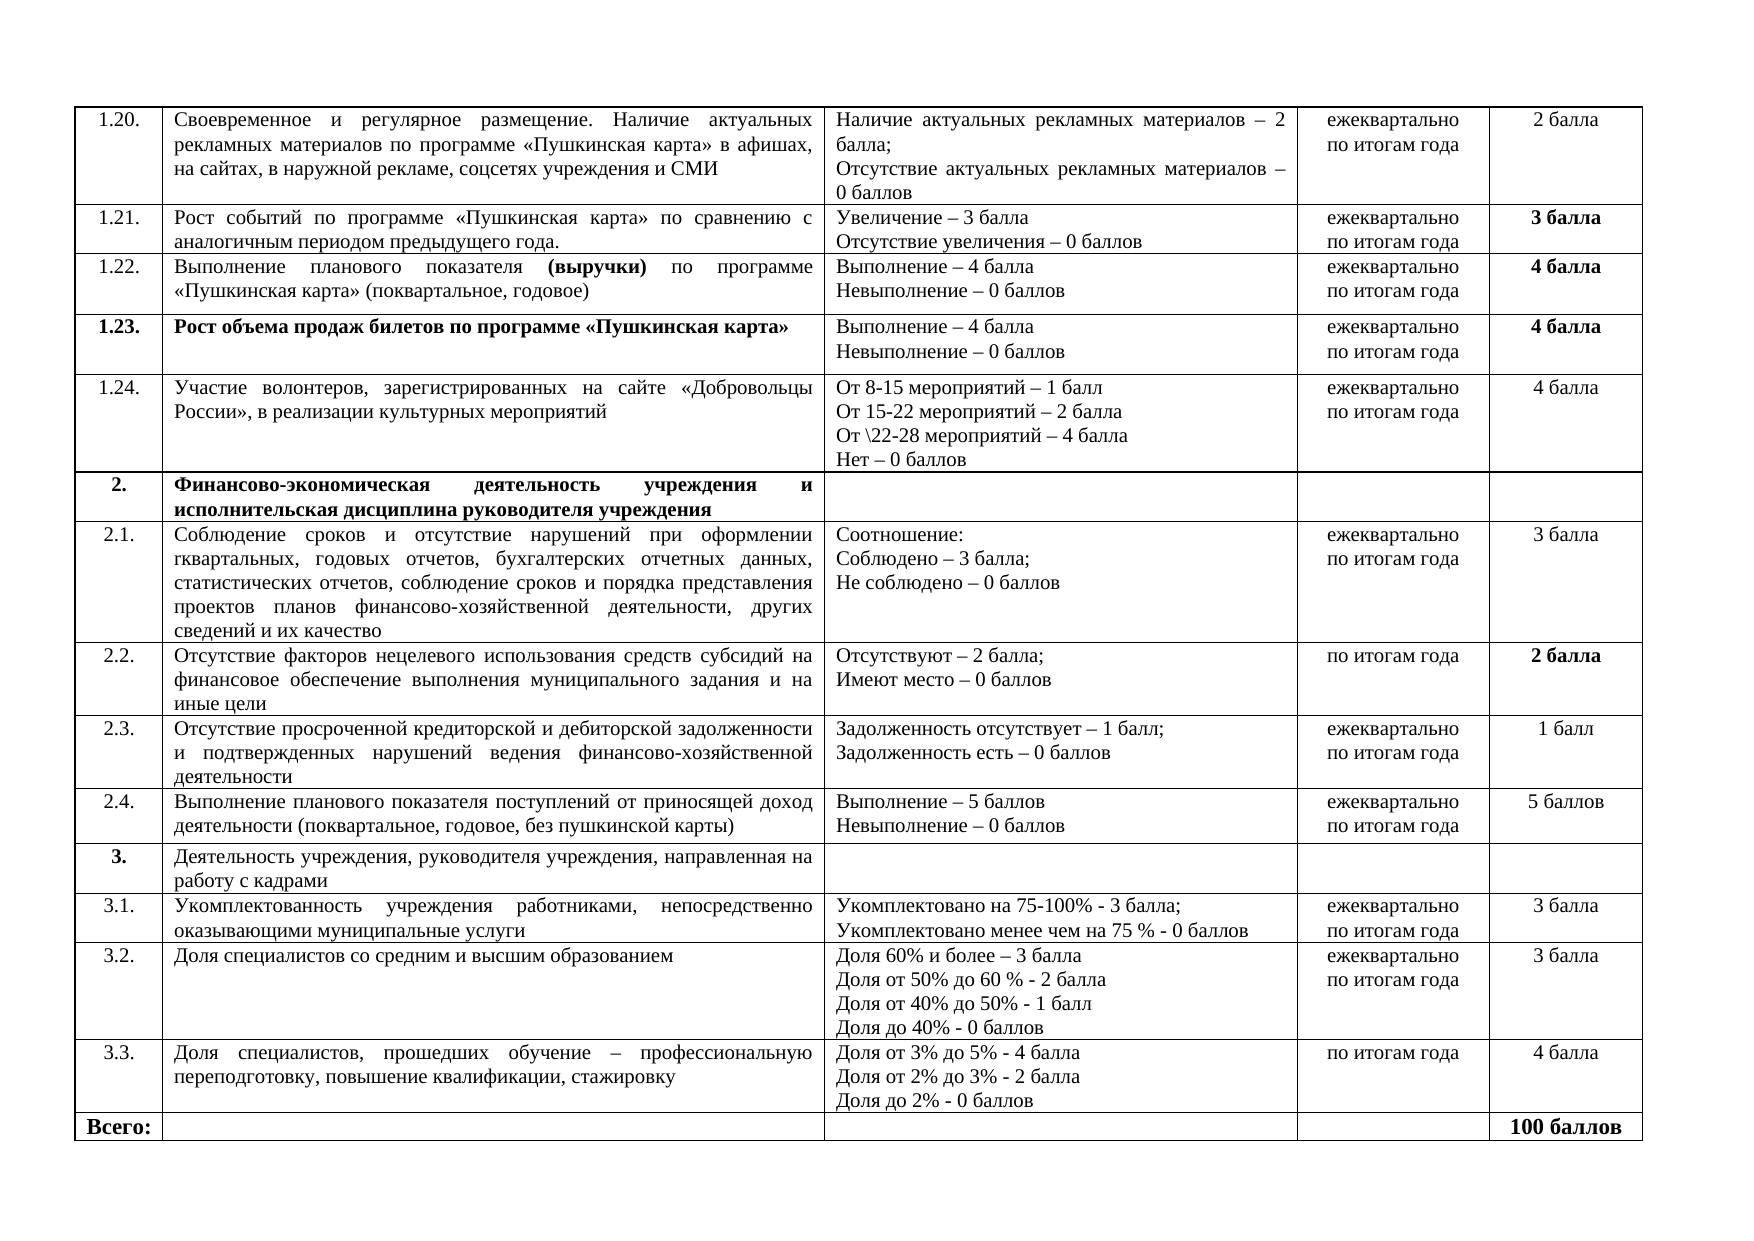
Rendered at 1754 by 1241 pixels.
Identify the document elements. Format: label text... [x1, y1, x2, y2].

table_cell 2 балла [1490, 643, 1642, 715]
table_cell Отсутствие факторов нецелевого использования средств субсидий на финансовое обеспечение выполнения муниципального задания и на иные цели [163, 643, 824, 715]
table_cell ежеквартально по итогам года [1298, 894, 1489, 942]
table_cell 1.24. [76, 375, 162, 471]
table_cell 2.3. [76, 716, 162, 788]
table_cell Доля 60% и более – 3 балла Доля от 50% до 60 % - 2 балла Доля от 40% до 50% - 1 балл Доля до 40% - 0 баллов [825, 943, 1297, 1039]
table_cell Деятельность учреждения, руководителя учреждения, направленная на работу с кадрами [163, 844, 824, 892]
table_cell ежеквартально по итогам года [1298, 254, 1489, 313]
table_cell 4 балла [1490, 375, 1642, 471]
table_cell [825, 844, 1297, 892]
table_cell Выполнение планового показателя (выручки) по программе «Пушкинская карта» (поквартальное, годовое) [163, 254, 824, 313]
table_cell Доля от 3% до 5% - 4 балла Доля от 2% до 3% - 2 балла Доля до 2% - 0 баллов [825, 1040, 1297, 1112]
table_cell [1298, 1113, 1489, 1139]
table_cell 2.1. [76, 522, 162, 642]
table_cell [1298, 473, 1489, 521]
table_cell [163, 1113, 824, 1139]
table_cell [1298, 844, 1489, 892]
table_cell Выполнение – 5 баллов Невыполнение – 0 баллов [825, 789, 1297, 843]
table_cell [825, 473, 1297, 521]
table_cell Выполнение планового показателя поступлений от приносящей доход деятельности (поквартальное, годовое, без пушкинской карты) [163, 789, 824, 843]
table_cell 100 баллов [1490, 1113, 1642, 1139]
table_cell Увеличение – 3 балла Отсутствие увеличения – 0 баллов [825, 205, 1297, 253]
table_cell 3 балла [1490, 522, 1642, 642]
table_cell 4 балла [1490, 1040, 1642, 1112]
table_cell ежеквартально по итогам года [1298, 375, 1489, 471]
table_cell Доля специалистов, прошедших обучение – профессиональную переподготовку, повышение квалификации, стажировку [163, 1040, 824, 1112]
table_cell Наличие актуальных рекламных материалов – 2 балла; Отсутствие актуальных рекламных материалов – 0 баллов [825, 108, 1297, 204]
table_cell [825, 1113, 1297, 1139]
table_cell 3.3. [76, 1040, 162, 1112]
table_cell ежеквартально по итогам года [1298, 205, 1489, 253]
table_cell Рост событий по программе «Пушкинская карта» по сравнению с аналогичным периодом предыдущего года. [163, 205, 824, 253]
table_cell 3 балла [1490, 894, 1642, 942]
table_cell ежеквартально по итогам года [1298, 522, 1489, 642]
table_cell 2.4. [76, 789, 162, 843]
table_cell 4 балла [1490, 254, 1642, 313]
table_cell 1.22. [76, 254, 162, 313]
table_cell ежеквартально по итогам года [1298, 315, 1489, 374]
table_cell Укомплектованность учреждения работниками, непосредственно оказывающими муниципальные услуги [163, 894, 824, 942]
table_cell по итогам года [1298, 1040, 1489, 1112]
table_cell Выполнение – 4 балла Невыполнение – 0 баллов [825, 315, 1297, 374]
table_cell 1.20. [76, 108, 162, 204]
table_cell Финансово-экономическая деятельность учреждения и исполнительская дисциплина руководителя учреждения [163, 473, 824, 521]
table_cell Отсутствуют – 2 балла; Имеют место – 0 баллов [825, 643, 1297, 715]
table_cell Отсутствие просроченной кредиторской и дебиторской задолженности и подтвержденных нарушений ведения финансово-хозяйственной деятельности [163, 716, 824, 788]
table_cell 2.2. [76, 643, 162, 715]
table_cell Соблюдение сроков и отсутствие нарушений при оформлении rквартальных, годовых отчетов, бухгалтерских отчетных данных, статистических отчетов, соблюдение сроков и порядка представления проектов планов финансово-хозяйственной деятельности, других сведений и их качество [163, 522, 824, 642]
table_cell Соотношение: Соблюдено – 3 балла; Не соблюдено – 0 баллов [825, 522, 1297, 642]
table_cell 3. [76, 844, 162, 892]
table_cell 2 балла [1490, 108, 1642, 204]
table_cell Задолженность отсутствует – 1 балл; Задолженность есть – 0 баллов [825, 716, 1297, 788]
table_cell 1.23. [76, 315, 162, 374]
table_cell От 8-15 мероприятий – 1 балл От 15-22 мероприятий – 2 балла От \22-28 мероприятий – 4 балла Нет – 0 баллов [825, 375, 1297, 471]
table_cell Своевременное и регулярное размещение. Наличие актуальных рекламных материалов по программе «Пушкинская карта» в афишах, на сайтах, в наружной рекламе, соцсетях учреждения и СМИ [163, 108, 824, 204]
table_cell 3 балла [1490, 943, 1642, 1039]
table_cell 4 балла [1490, 315, 1642, 374]
table_cell ежеквартально по итогам года [1298, 789, 1489, 843]
table_cell Выполнение – 4 балла Невыполнение – 0 баллов [825, 254, 1297, 313]
table_cell 3 балла [1490, 205, 1642, 253]
table_cell 1 балл [1490, 716, 1642, 788]
table_cell ежеквартально по итогам года [1298, 716, 1489, 788]
table_cell Доля специалистов со средним и высшим образованием [163, 943, 824, 1039]
table_cell по итогам года [1298, 643, 1489, 715]
table_cell 3.1. [76, 894, 162, 942]
table_cell ежеквартально по итогам года [1298, 943, 1489, 1039]
table_cell 5 баллов [1490, 789, 1642, 843]
table_cell 2. [76, 473, 162, 521]
table_cell [1490, 844, 1642, 892]
table_cell 3.2. [76, 943, 162, 1039]
table_cell [1490, 473, 1642, 521]
table_cell Всего: [76, 1113, 162, 1139]
table_cell Укомплектовано на 75-100% - 3 балла; Укомплектовано менее чем на 75 % - 0 баллов [825, 894, 1297, 942]
table_cell Рост объема продаж билетов по программе «Пушкинская карта» [163, 315, 824, 374]
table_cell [1298, 108, 1489, 204]
table_cell Участие волонтеров, зарегистрированных на сайте «Добровольцы России», в реализации культурных мероприятий [163, 375, 824, 471]
table_cell 1.21. [76, 205, 162, 253]
